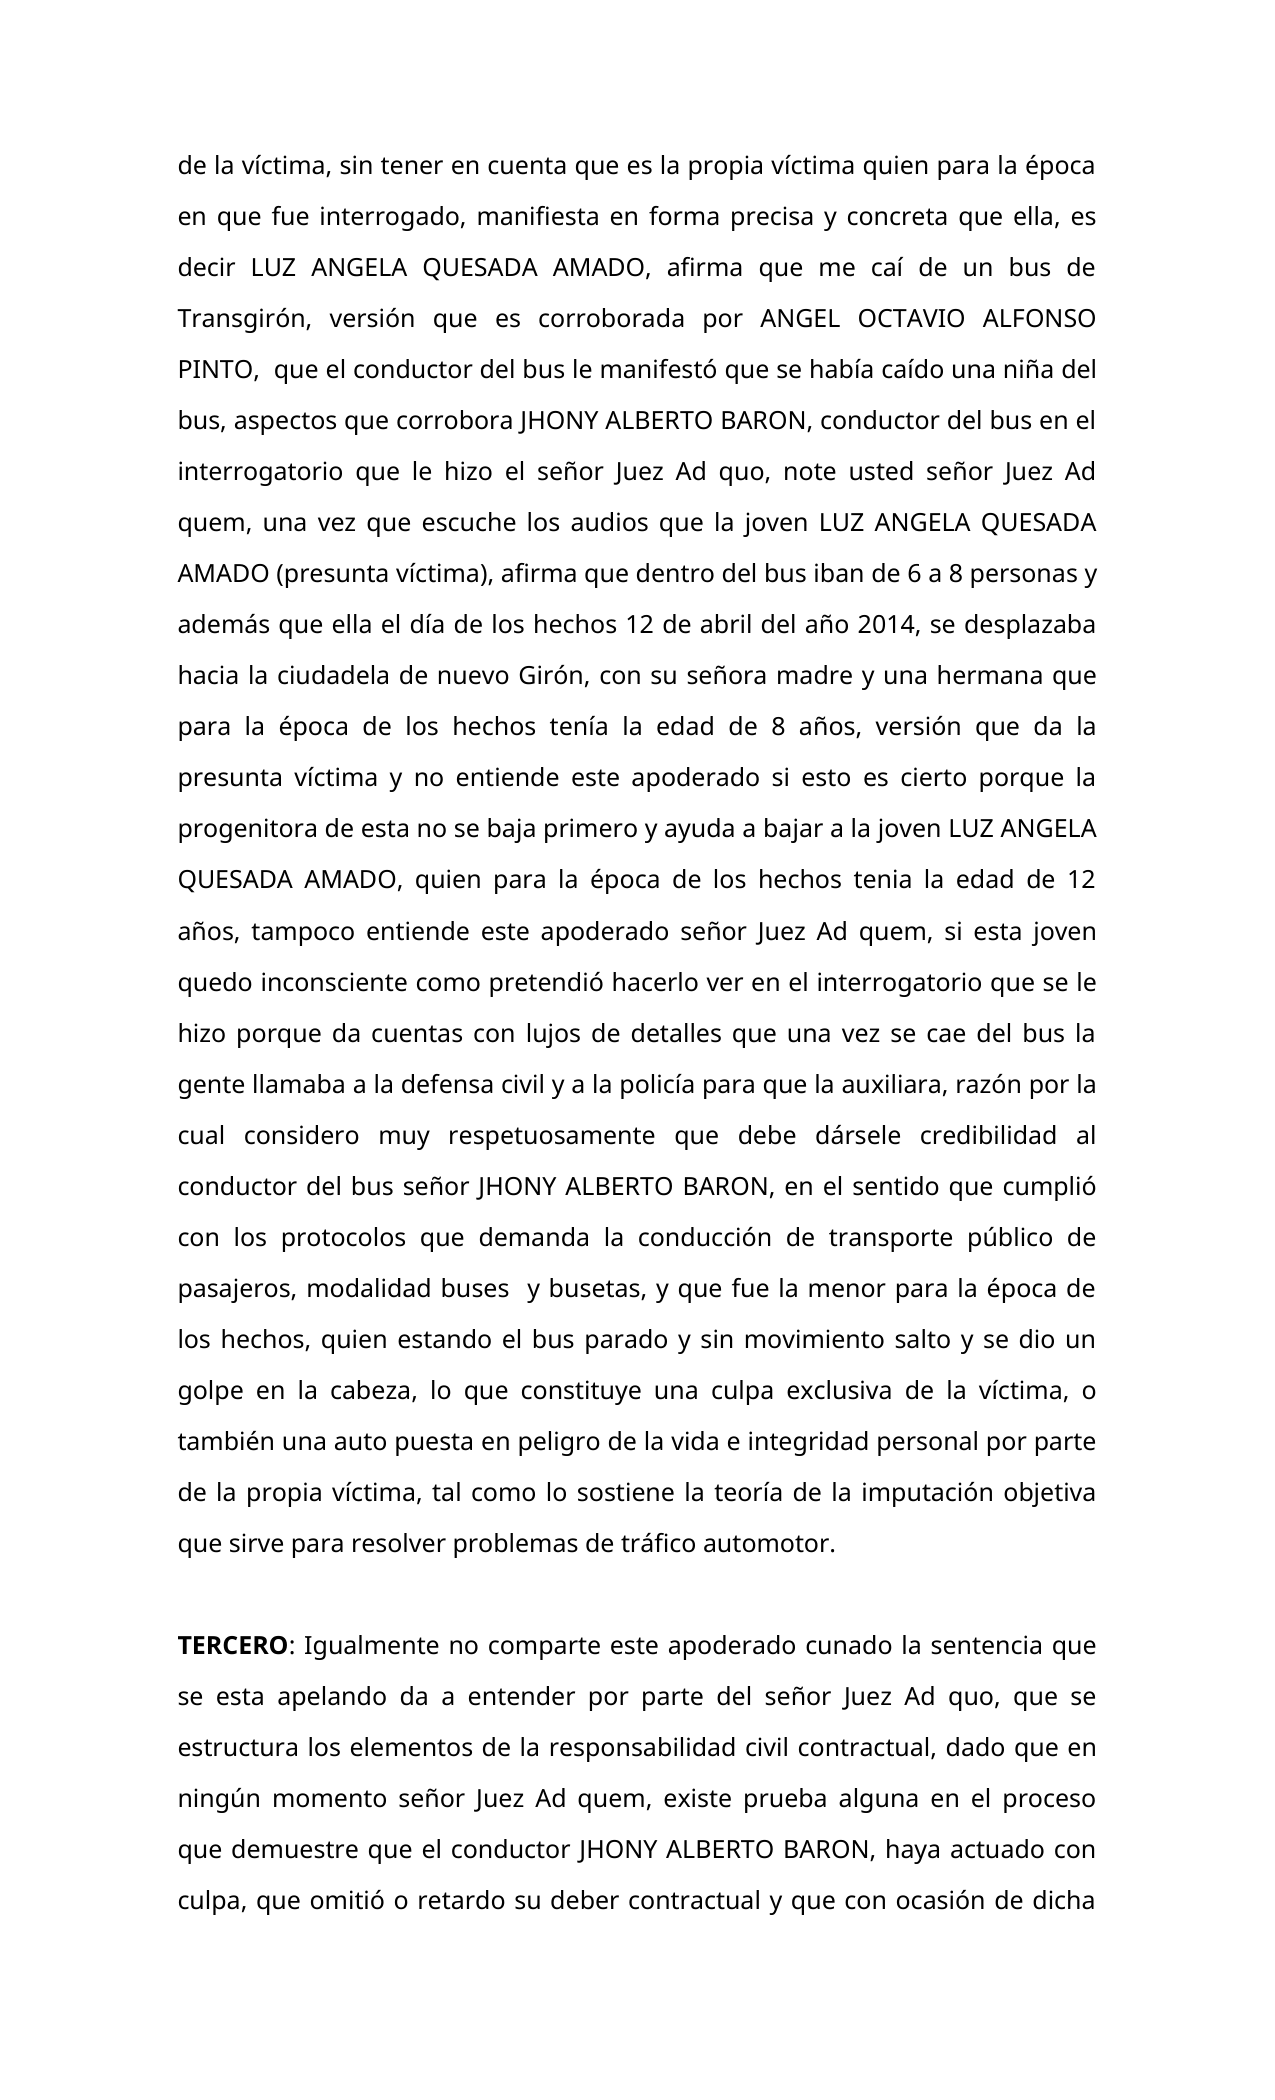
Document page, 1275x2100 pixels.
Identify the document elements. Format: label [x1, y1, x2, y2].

text [177, 148, 1098, 1560]
text [177, 1628, 1098, 1917]
